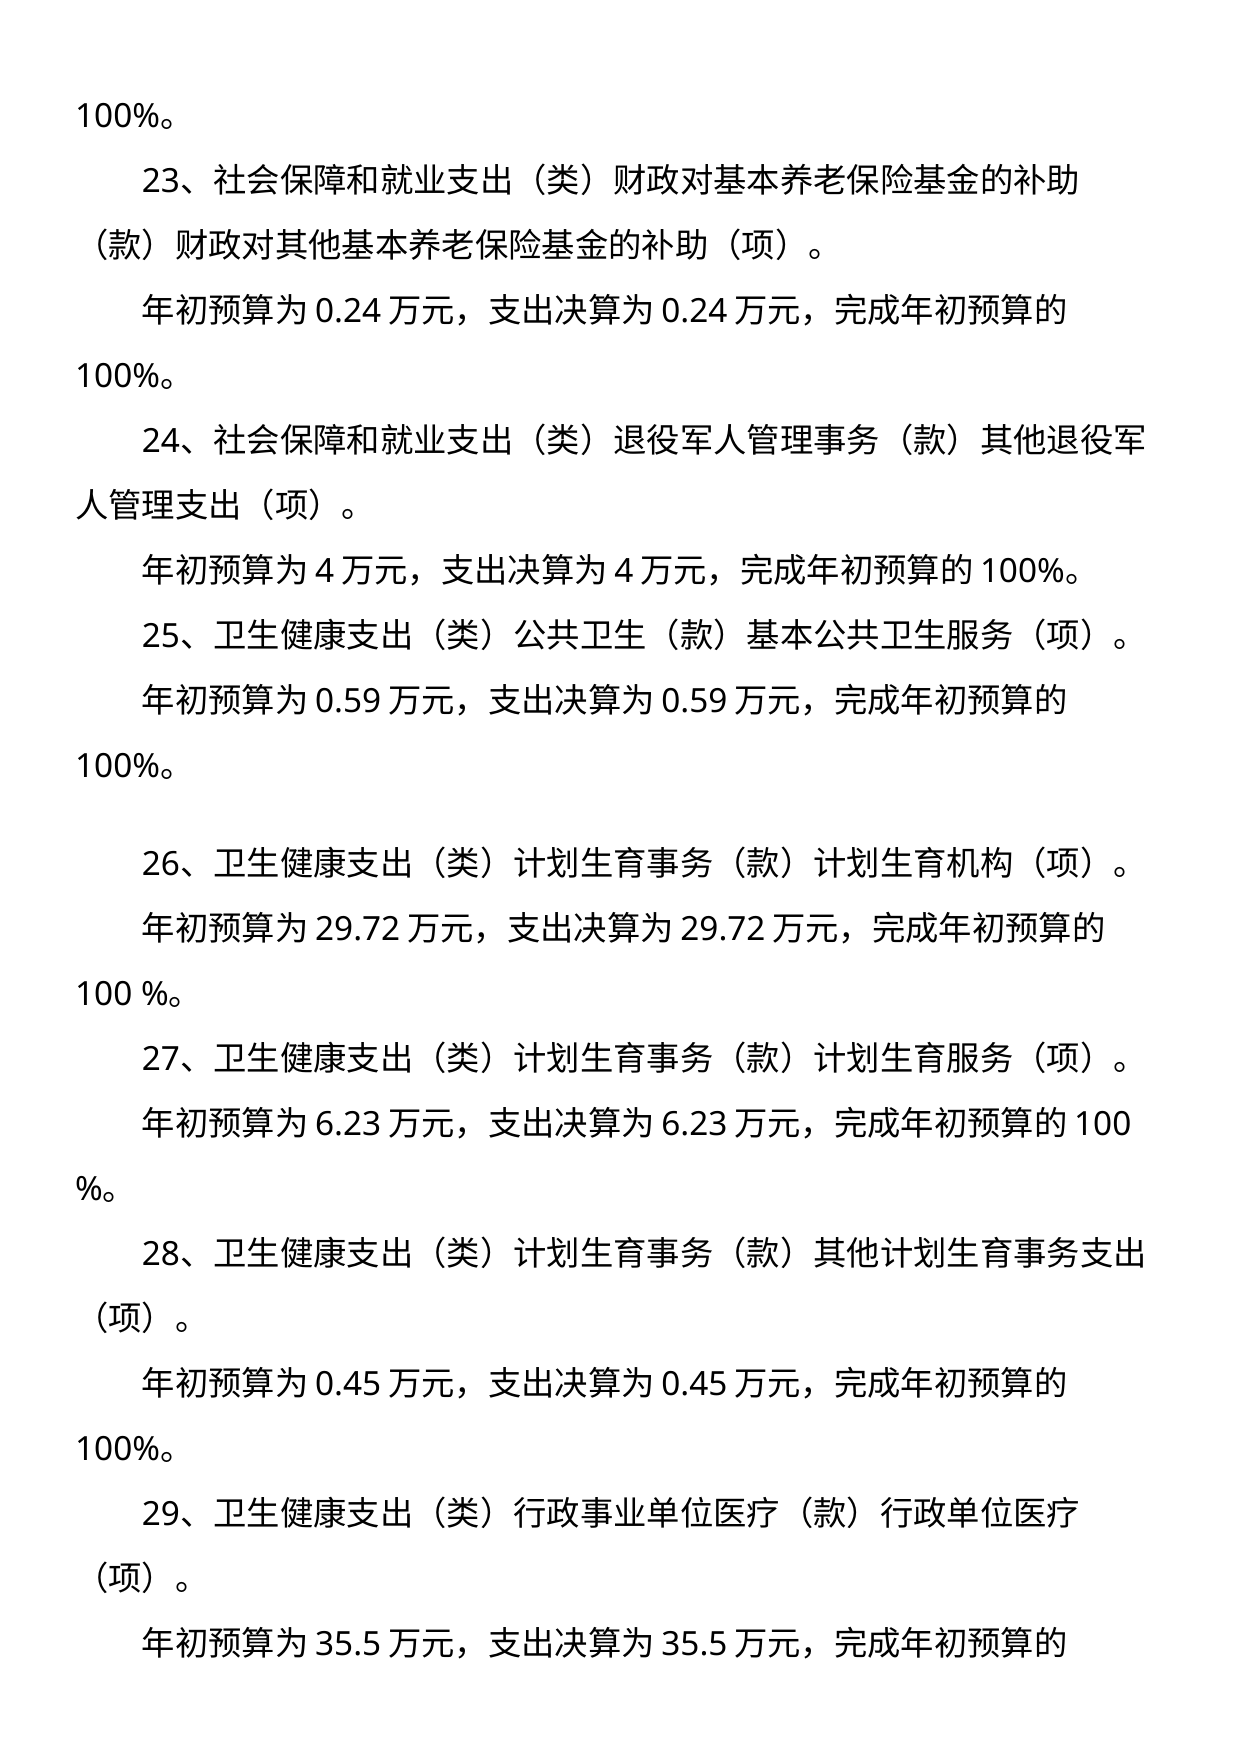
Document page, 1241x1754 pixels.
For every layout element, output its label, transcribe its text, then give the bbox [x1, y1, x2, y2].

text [75, 81, 1165, 146]
text 年初预算为29.72万元，支出决算为29.72万元，完成年初预算的100 %。 [75, 893, 1165, 1023]
text 27、卫生健康支出（类）计划生育事务（款）计划生育服务（项）。 [75, 1023, 1165, 1088]
text 年初预算为0.45万元，支出决算为0.45万元，完成年初预算的100%。 [75, 1348, 1165, 1478]
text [75, 1608, 1165, 1673]
text 年初预算为4万元，支出决算为4万元，完成年初预算的100%。 [75, 536, 1165, 601]
text 年初预算为0.59万元，支出决算为0.59万元，完成年初预算的100%。 [75, 666, 1165, 796]
text 年初预算为0.24万元，支出决算为0.24万元，完成年初预算的100%。 [75, 276, 1165, 406]
text 26、卫生健康支出（类）计划生育事务（款）计划生育机构（项）。 [75, 828, 1165, 893]
text 25、卫生健康支出（类）公共卫生（款）基本公共卫生服务（项）。 [75, 601, 1165, 666]
text 28、卫生健康支出（类）计划生育事务（款）其他计划生育事务支出（项）。 [75, 1218, 1165, 1348]
text 24、社会保障和就业支出（类）退役军人管理事务（款）其他退役军人管理支出（项）。 [75, 406, 1165, 536]
text 29、卫生健康支出（类）行政事业单位医疗（款）行政单位医疗（项）。 [75, 1478, 1165, 1608]
text 23、社会保障和就业支出（类）财政对基本养老保险基金的补助（款）财政对其他基本养老保险基金的补助（项）。 [75, 146, 1165, 276]
text 年初预算为6.23万元，支出决算为6.23万元，完成年初预算的100 %。 [75, 1088, 1165, 1218]
